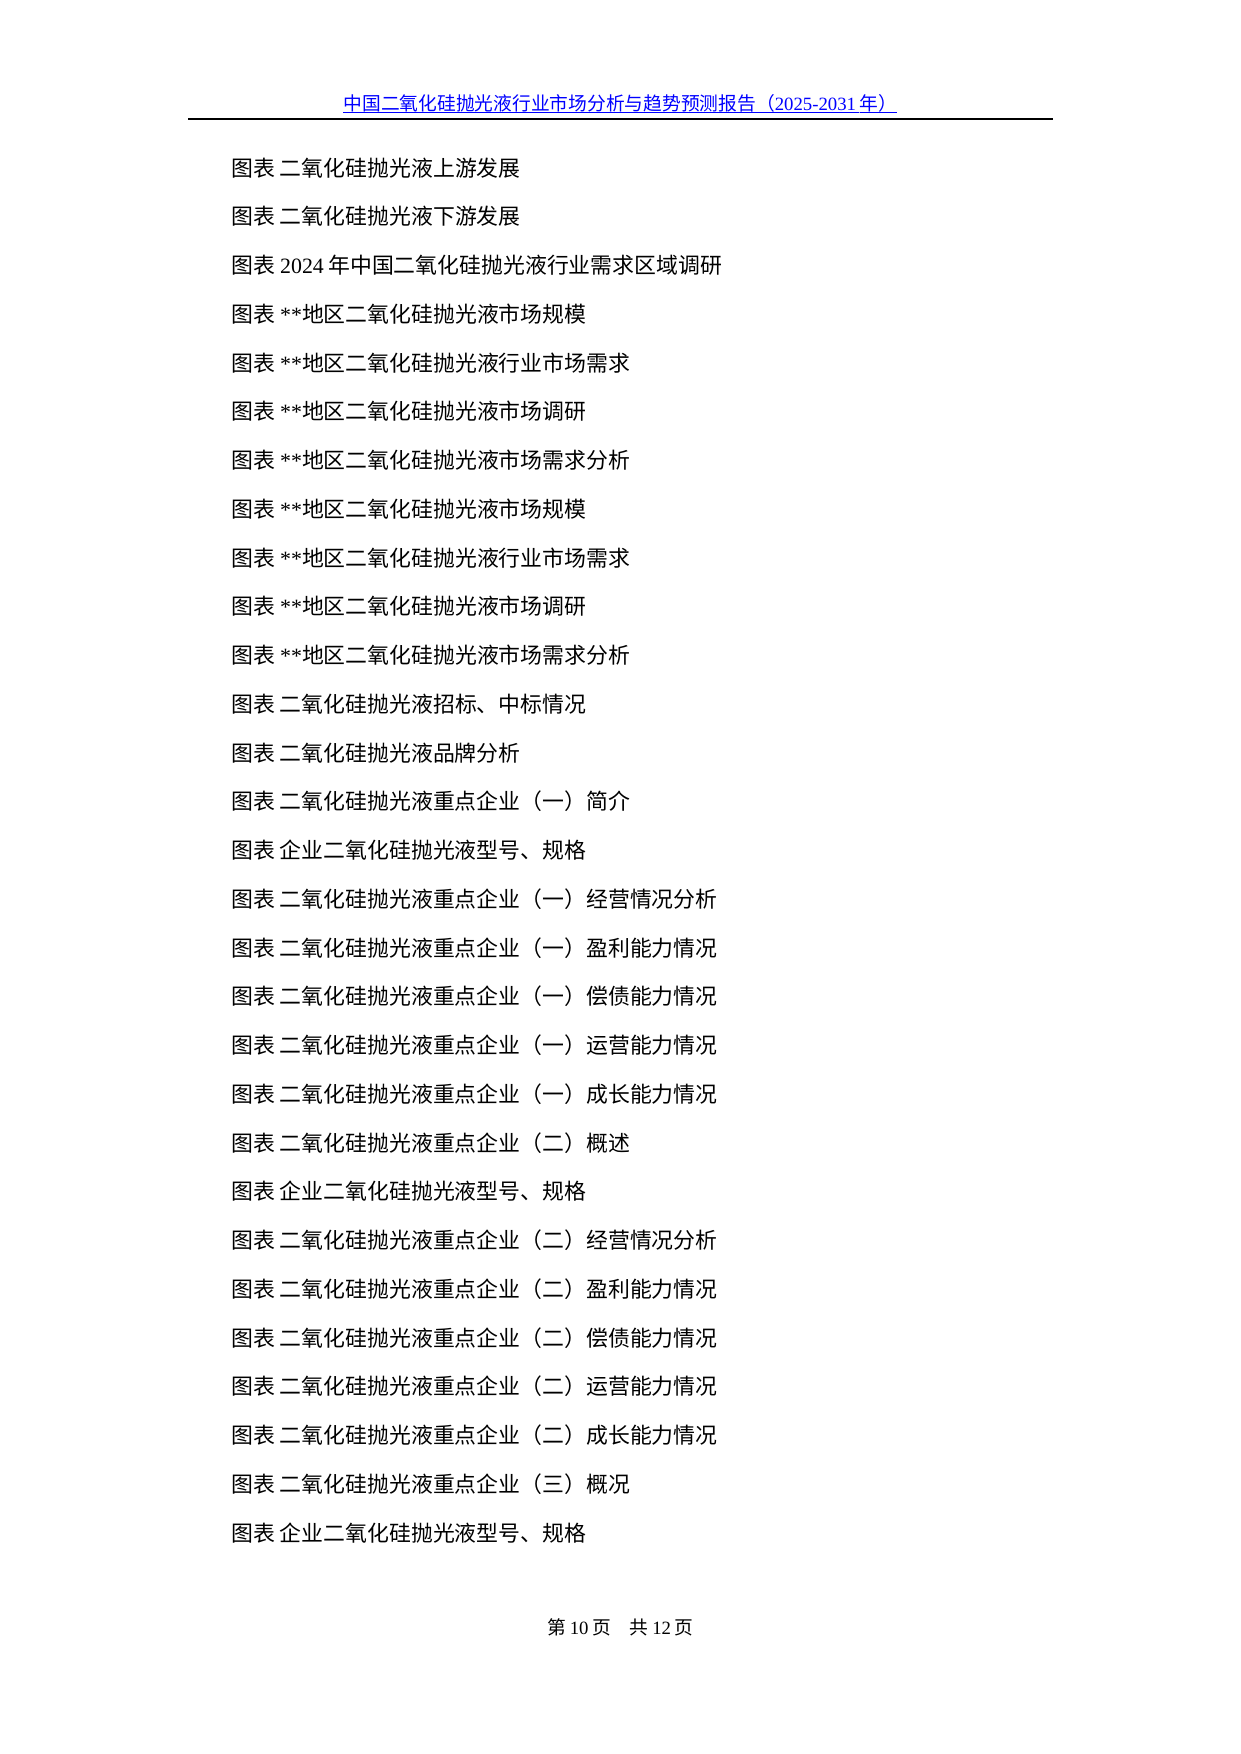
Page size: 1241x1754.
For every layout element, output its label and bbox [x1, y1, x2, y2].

text [187, 150, 1053, 1548]
